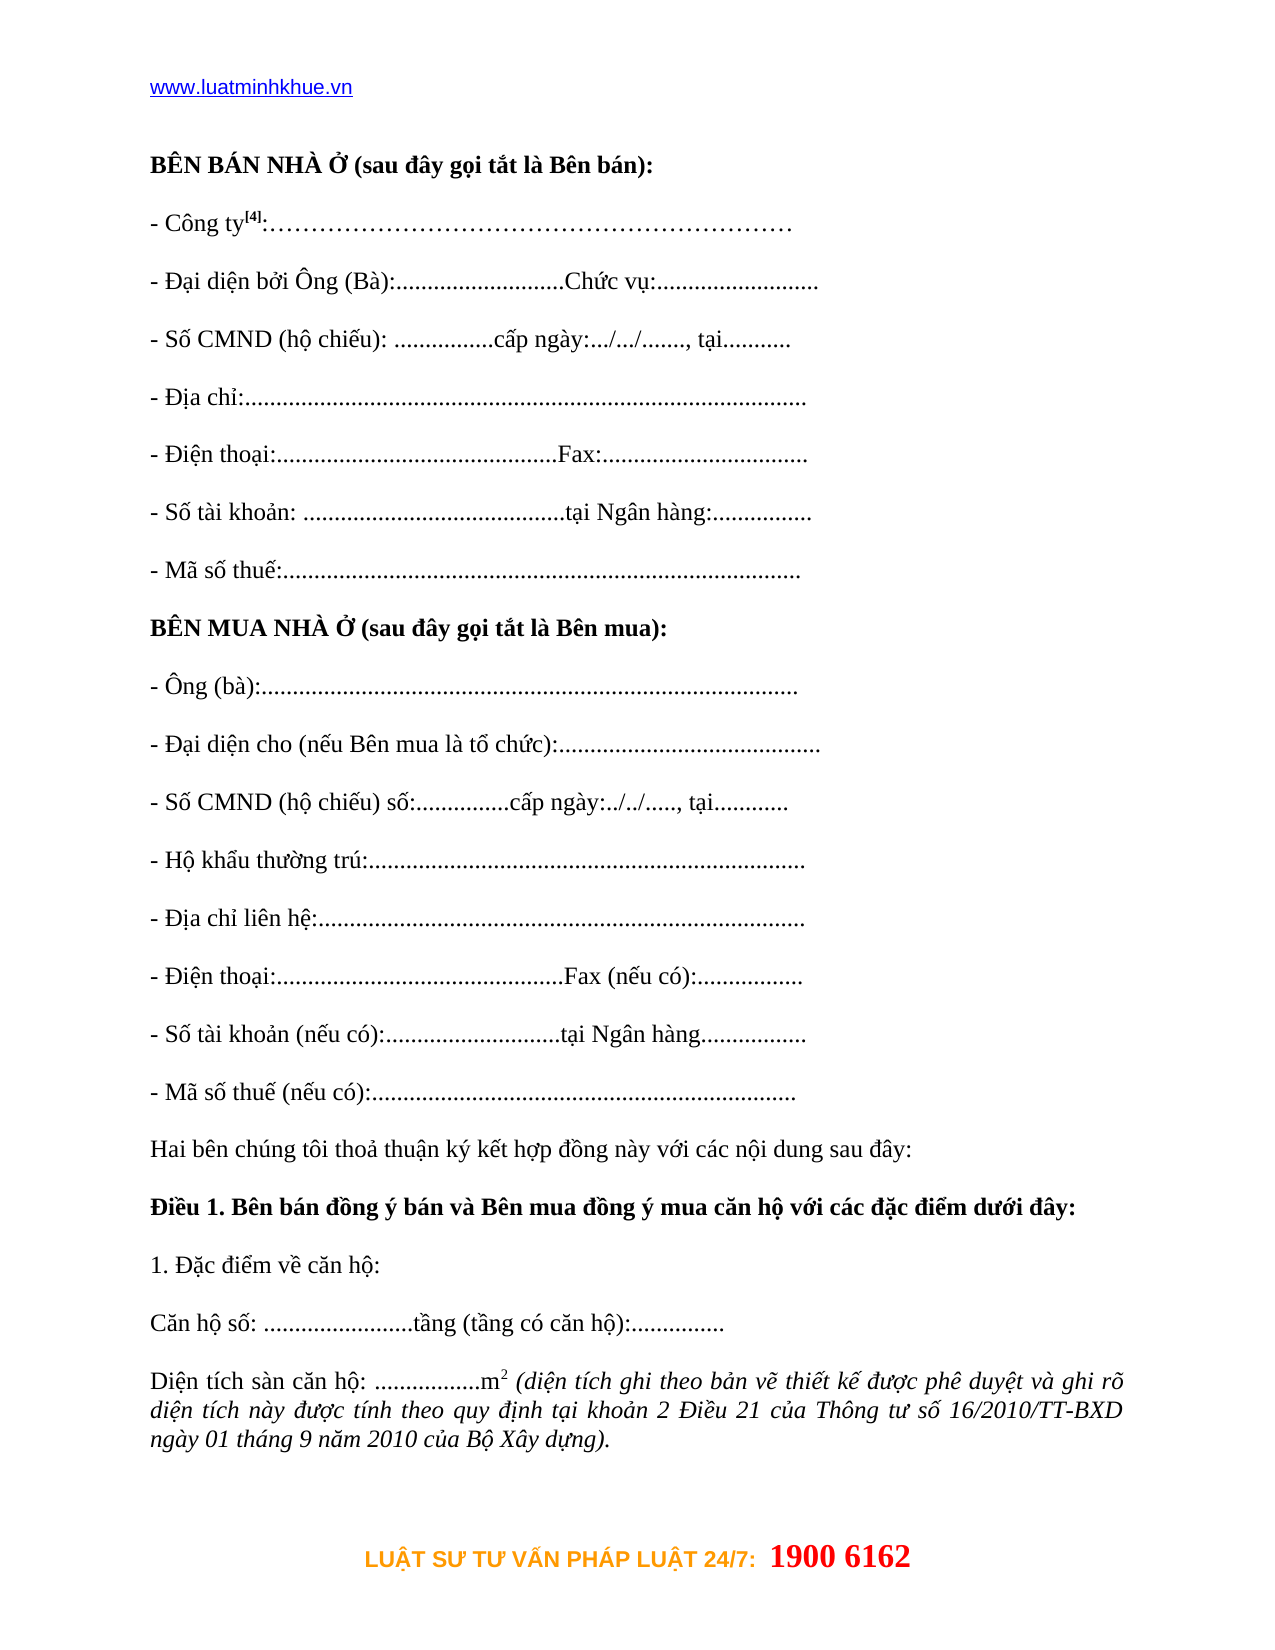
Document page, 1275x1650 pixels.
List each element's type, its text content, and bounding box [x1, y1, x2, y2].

text - Số CMND (hộ chiếu): ................cấp ngày:.../.../......., tại........... [150, 324, 1125, 352]
text - Mã số thuế (nếu có):.................................................................... [150, 1077, 1125, 1105]
text - Địa chỉ liên hệ:.............................................................................. [150, 903, 1125, 932]
text 1. Đặc điểm về căn hộ: [150, 1250, 1125, 1279]
text - Hộ khẩu thường trú:...................................................................... [150, 845, 1125, 874]
text BÊN MUA NHÀ Ở (sau đây gọi tắt là Bên mua): [150, 613, 1125, 642]
text - Số tài khoản: ..........................................tại Ngân hàng:................ [150, 497, 1125, 526]
text - Điện thoại:..............................................Fax (nếu có):................. [150, 961, 1125, 989]
text Diện tích sàn căn hộ: .................m2 (diện tích ghi theo bản vẽ thiết kế được phê duyệt và ghi rõ diện tích này được tính theo quy định tại khoản 2 Điều 21 của Thông tư số 16/2010/TT-BXD ngày 01 tháng 9 năm 2010 của Bộ Xây dựng). [150, 1366, 1125, 1452]
text - Địa chỉ:.......................................................................................... [150, 382, 1125, 410]
text - Mã số thuế:................................................................................... [150, 555, 1125, 584]
text - Đại diện bởi Ông (Bà):...........................Chức vụ:.......................... [150, 266, 1125, 294]
text - Đại diện cho (nếu Bên mua là tổ chức):.......................................... [150, 729, 1125, 758]
text - Số tài khoản (nếu có):............................tại Ngân hàng................. [150, 1019, 1125, 1047]
text BÊN BÁN NHÀ Ở (sau đây gọi tắt là Bên bán): [150, 150, 1125, 179]
text Căn hộ số: ........................tầng (tầng có căn hộ):............... [150, 1308, 1125, 1337]
text Điều 1. Bên bán đồng ý bán và Bên mua đồng ý mua căn hộ với các đặc điểm dưới đây: [150, 1192, 1125, 1221]
text - Ông (bà):...................................................................................... [150, 671, 1125, 700]
text - Công ty[4]:……………………………………………………… [150, 208, 1125, 237]
text - Điện thoại:.............................................Fax:................................. [150, 439, 1125, 468]
text - Số CMND (hộ chiếu) số:...............cấp ngày:../../....., tại............ [150, 787, 1125, 816]
text Hai bên chúng tôi thoả thuận ký kết hợp đồng này với các nội dung sau đây: [150, 1134, 1125, 1163]
